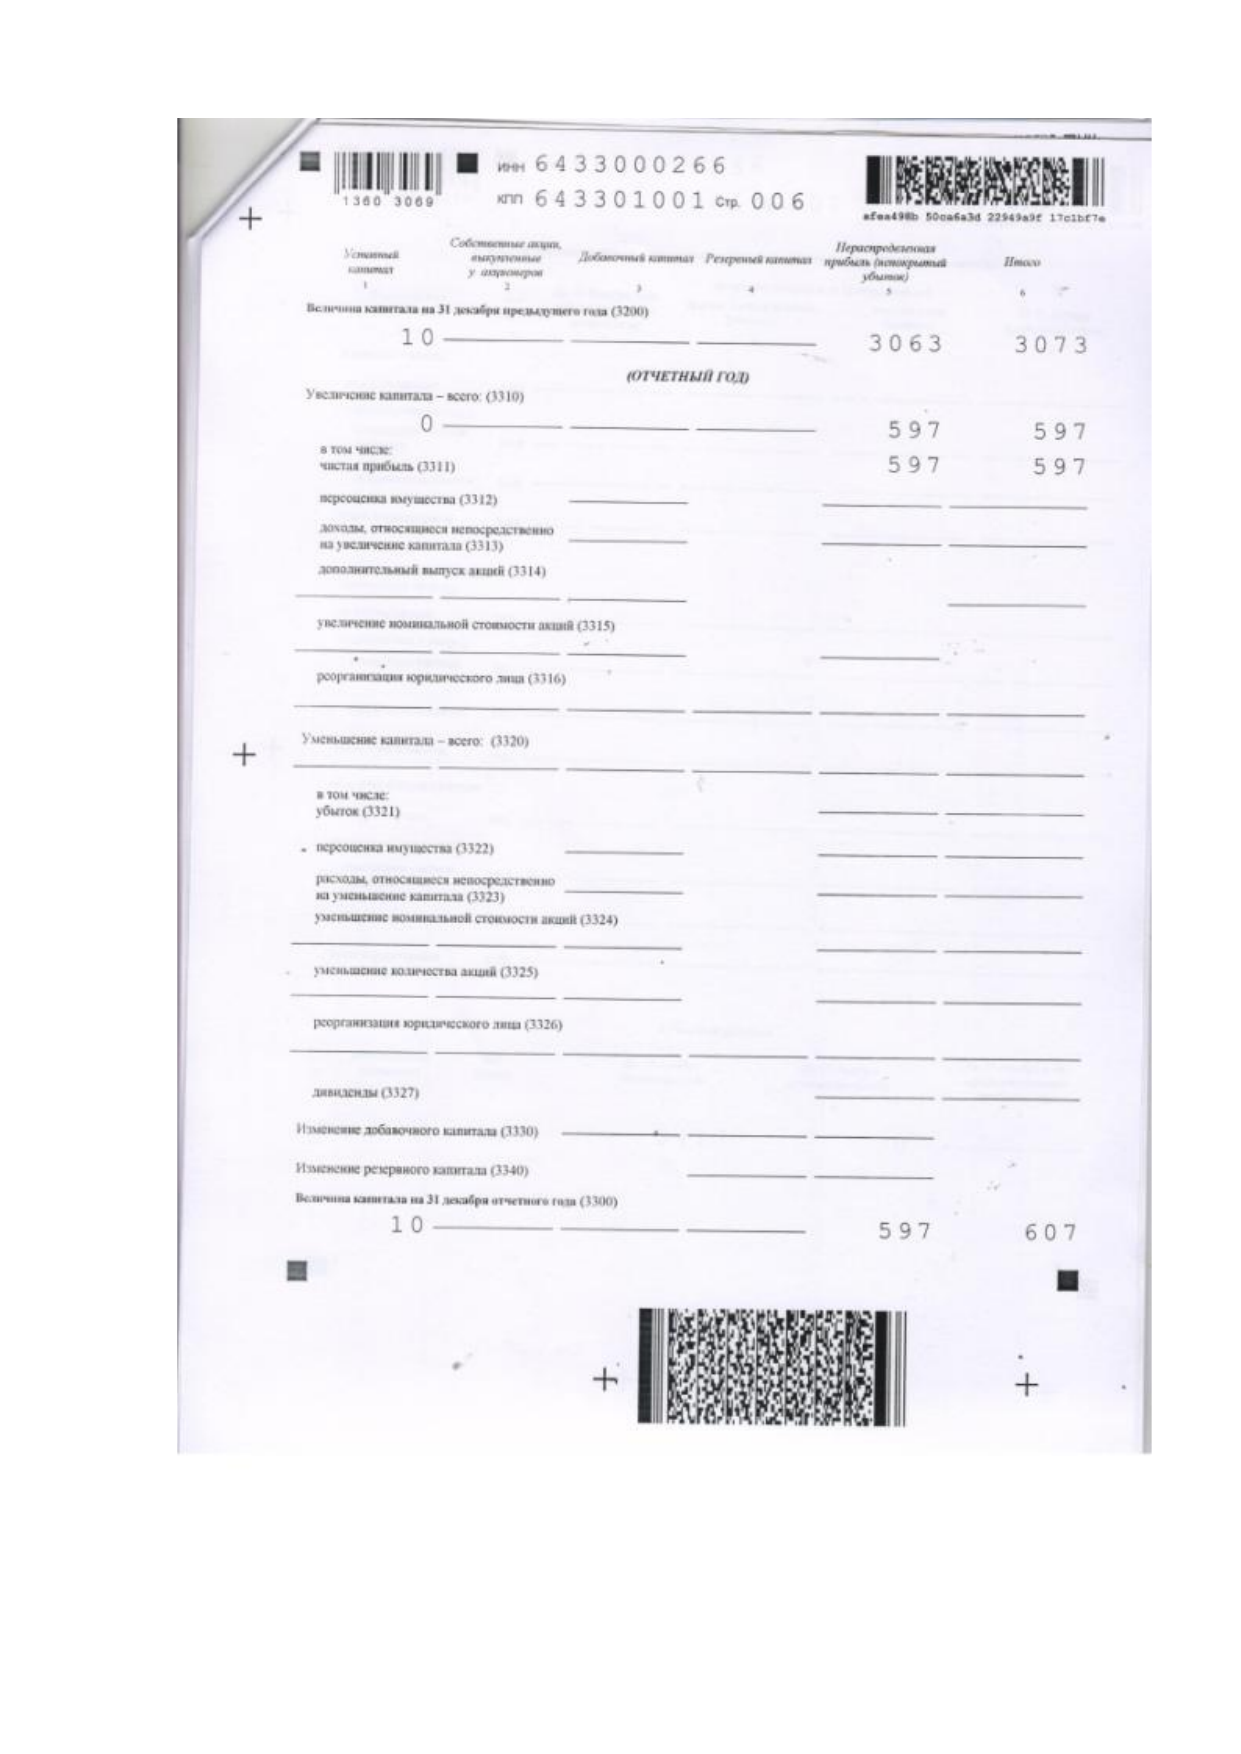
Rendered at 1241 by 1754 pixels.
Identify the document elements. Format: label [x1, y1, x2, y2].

picture [177, 118, 1152, 1470]
